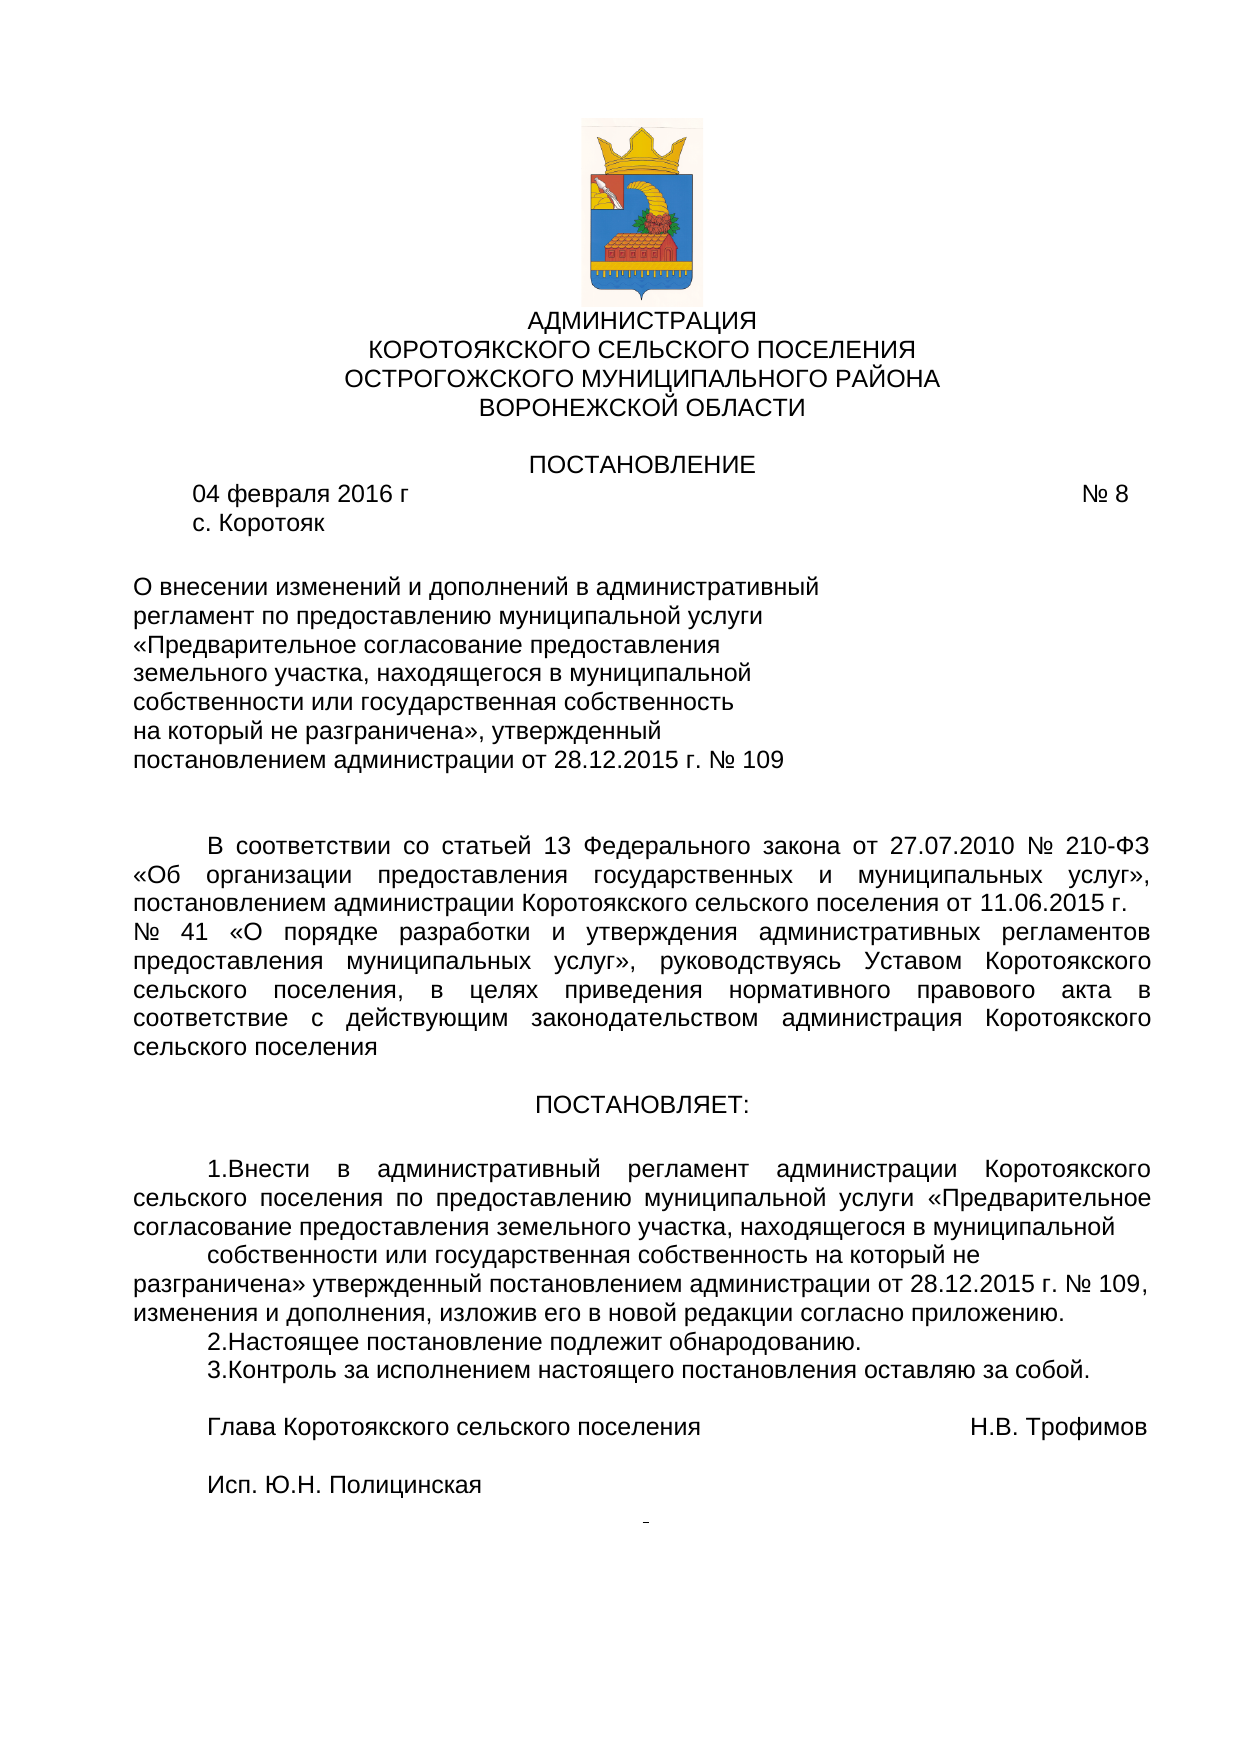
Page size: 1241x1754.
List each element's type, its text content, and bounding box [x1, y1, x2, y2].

text № 41 «О порядке разработки и утверждения административных регламентов предоставления муниципальных услуг», руководствуясь Уставом Коротоякского сельского поселения, в целях приведения нормативного правового акта в соответствие с действующим законодательством администрация Коротоякского сельского поселения [133, 917, 1152, 1061]
text с. Коротояк [133, 508, 1152, 536]
text «Предварительное согласование предоставления [133, 629, 1152, 658]
text 2.Настоящее постановление подлежит обнародованию. [133, 1327, 1152, 1355]
text КОРОТОЯКСКОГО СЕЛЬСКОГО ПОСЕЛЕНИЯ [133, 335, 1152, 364]
text постановлением администрации от 28.12.2015 г. № 109 [133, 744, 1152, 773]
picture [581, 118, 704, 307]
text Исп. Ю.Н. Полицинская [133, 1469, 1152, 1498]
text ОСТРОГОЖСКОГО МУНИЦИПАЛЬНОГО РАЙОНА [133, 364, 1152, 393]
text ПОСТАНОВЛЯЕТ: [133, 1089, 1152, 1118]
text собственности или государственная собственность [133, 687, 1152, 716]
text АДМИНИСТРАЦИЯ [133, 306, 1152, 335]
text ВОРОНЕЖСКОЙ ОБЛАСТИ [133, 393, 1152, 421]
text О внесении изменений и дополнений в административный [133, 572, 1152, 601]
text на который не разграничена», утвержденный [133, 716, 1152, 744]
text 1.Внести в административный регламент администрации Коротоякского сельского поселения по предоставлению муниципальной услуги «Предварительное согласование предоставления земельного участка, находящегося в муниципальной [133, 1154, 1152, 1240]
text 04 февраля 2016 г № 8 [133, 479, 1152, 508]
text земельного участка, находящегося в муниципальной [133, 658, 1152, 687]
text В соответствии со статьей 13 Федерального закона от 27.07.2010 № 210-ФЗ «Об организации предоставления государственных и муниципальных услуг», постановлением администрации Коротоякского сельского поселения от 11.06.2015 г. [133, 831, 1152, 917]
text ПОСТАНОВЛЕНИЕ [133, 450, 1152, 479]
text Глава Коротоякского сельского поселения Н.В. Трофимов [133, 1412, 1152, 1441]
text регламент по предоставлению муниципальной услуги [133, 601, 1152, 629]
text 3.Контроль за исполнением настоящего постановления оставляю за собой. [133, 1355, 1152, 1384]
text собственности или государственная собственность на который не разграничена» утвержденный постановлением администрации от 28.12.2015 г. № 109, изменения и дополнения, изложив его в новой редакции согласно приложению. [133, 1240, 1152, 1327]
